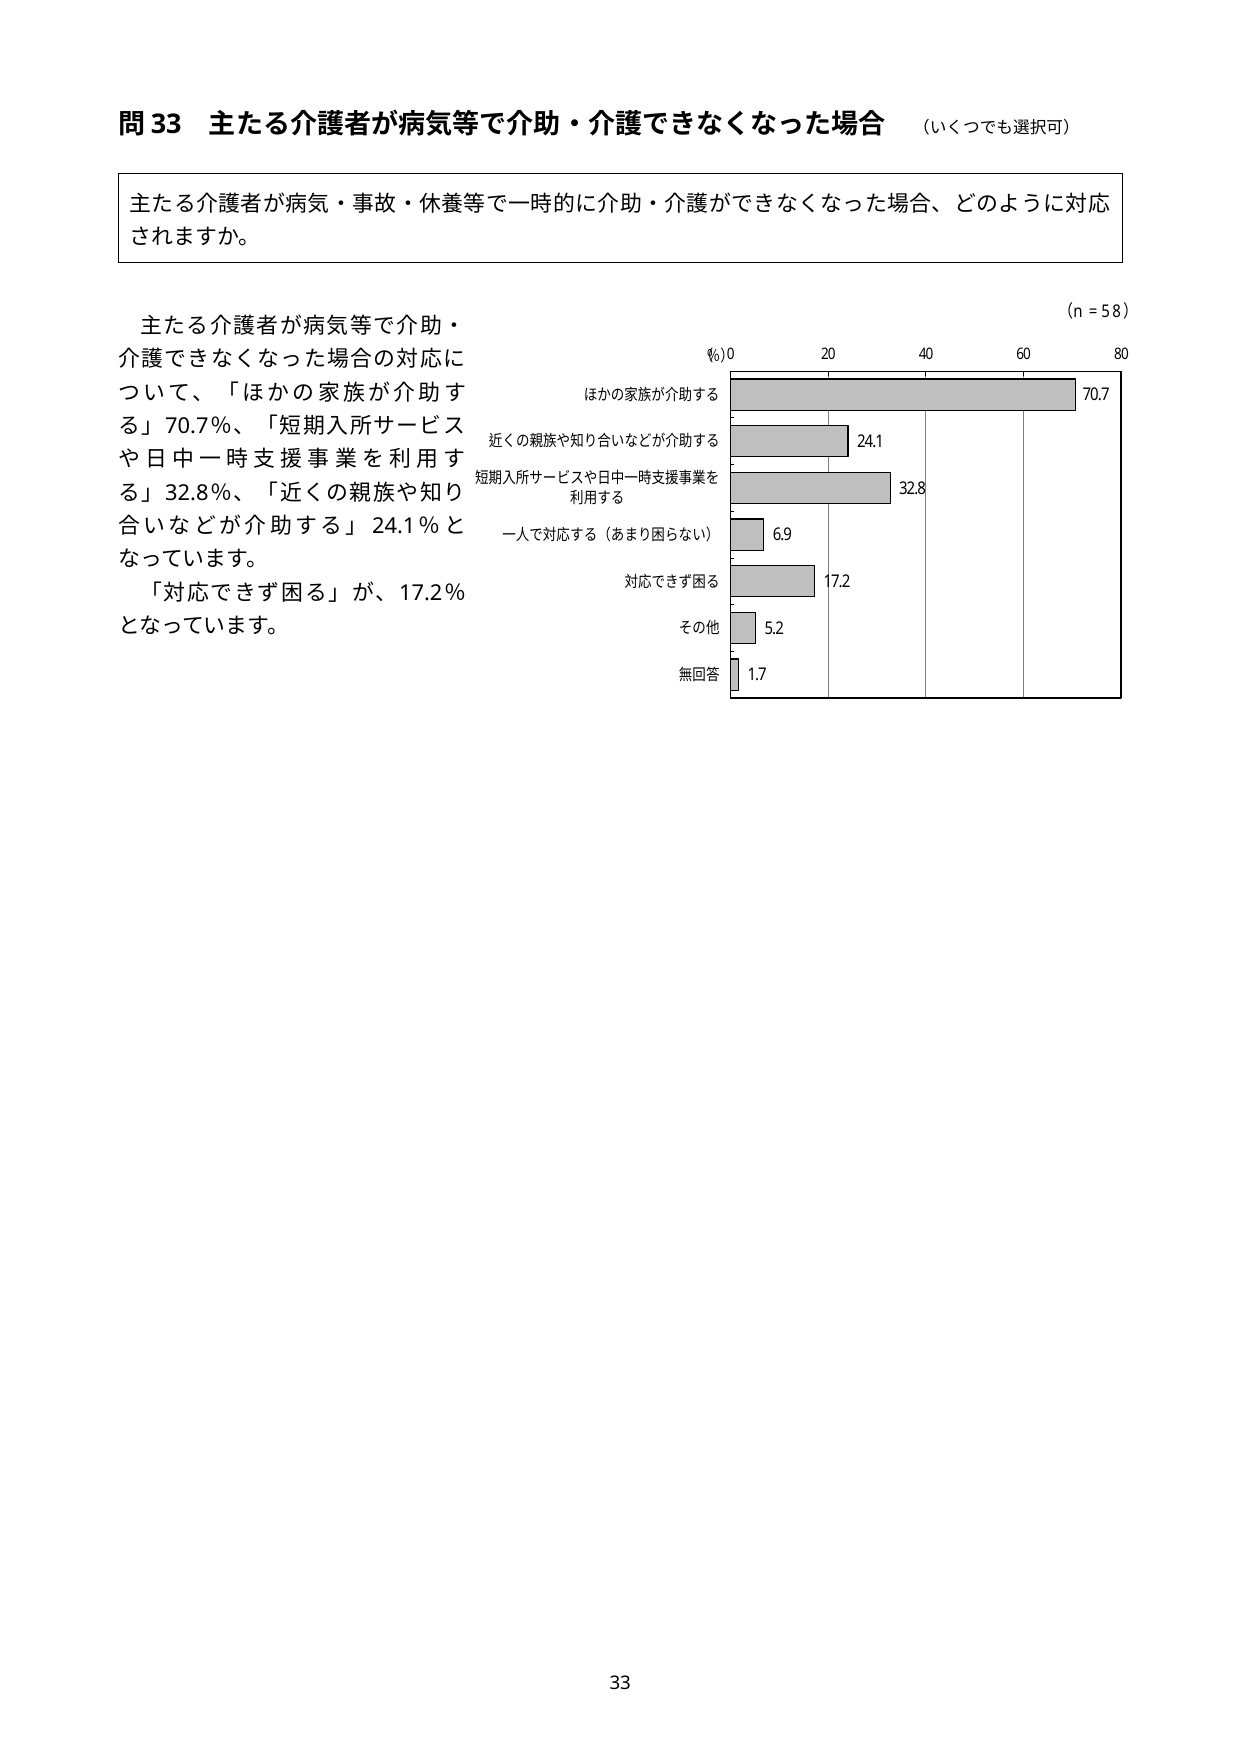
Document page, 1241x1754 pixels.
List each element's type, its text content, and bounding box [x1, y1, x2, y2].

table_header 主たる介護者が病気・事故・休養等で一時的に介助・介護ができなくなった場合、どのように対応されますか。 [119, 174, 1122, 262]
text 「対応できず困る」が、17.2％となっています。 [118, 573, 466, 640]
text 問33 主たる介護者が病気等で介助・介護できなくなった場合 （いくつでも選択可） [118, 106, 1122, 140]
text 主たる介護者が病気等で介助・介護できなくなった場合の対応について、「ほかの家族が介助する」70.7％、「短期入所サービスや日中一時支援事業を利用する」32.8％、「近くの親族や知り合いなどが介助する」24.1％となっています。 [118, 307, 466, 573]
